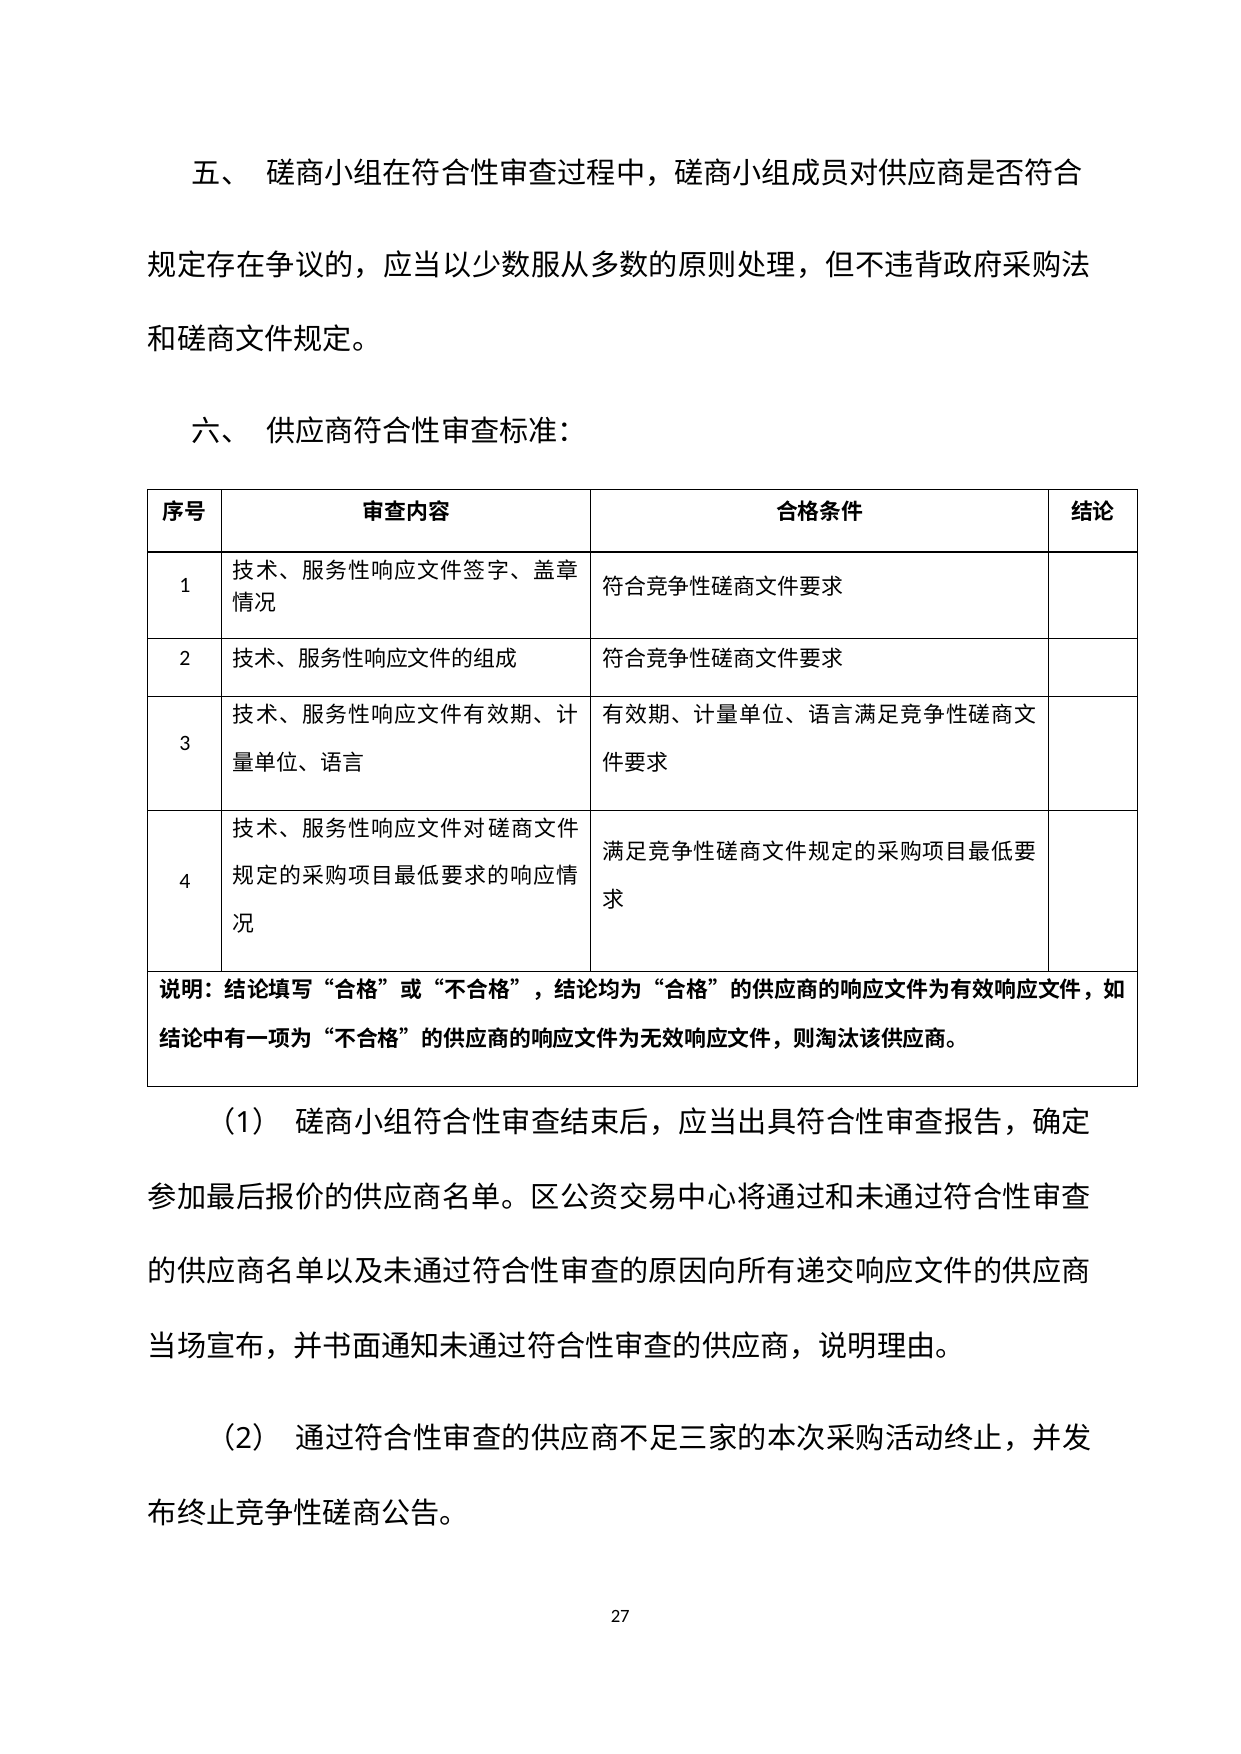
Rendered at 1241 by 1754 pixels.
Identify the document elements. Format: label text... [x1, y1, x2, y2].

table_header 审查内容 [222, 490, 590, 551]
table_cell 技术、服务性响应文件签字、盖章情况 [222, 553, 590, 638]
table_cell [1049, 639, 1137, 696]
table_cell 符合竞争性磋商文件要求 [591, 639, 1048, 696]
list 通过符合性审查的供应商不足三家的本次采购活动终止，并发布终止竞争性磋商公告。 [148, 1403, 1093, 1543]
table_cell [1049, 697, 1137, 809]
list 磋商小组在符合性审查过程中，磋商小组成员对供应商是否符合 [192, 138, 1093, 203]
table_cell 满足竞争性磋商文件规定的采购项目最低要求 [591, 811, 1048, 971]
table_cell 1 [148, 553, 221, 638]
table_cell [1049, 553, 1137, 638]
table_cell 符合竞争性磋商文件要求 [591, 553, 1048, 638]
table_cell 有效期、计量单位、语言满足竞争性磋商文件要求 [591, 697, 1048, 809]
list 磋商小组符合性审查结束后，应当出具符合性审查报告，确定参加最后报价的供应商名单。区公资交易中心将通过和未通过符合性审查的供应商名单以及未通过符合性审查的原因向所有递交响应文件的供应商当场宣布，并书面通知未通过符合性审查的供应商，说明理由。 [148, 1087, 1093, 1376]
table_header 序号 [148, 490, 221, 551]
table_cell 技术、服务性响应文件对磋商文件规定的采购项目最低要求的响应情况 [222, 811, 590, 971]
table_cell 说明：结论填写“合格”或“不合格”，结论均为“合格”的供应商的响应文件为有效响应文件，如结论中有一项为“不合格”的供应商的响应文件为无效响应文件，则淘汰该供应商。 [148, 972, 1137, 1086]
table_cell 技术、服务性响应文件有效期、计量单位、语言 [222, 697, 590, 809]
table_cell 技术、服务性响应文件的组成 [222, 639, 590, 696]
table_cell [1049, 811, 1137, 971]
table_cell 3 [148, 697, 221, 809]
table_cell 2 [148, 639, 221, 696]
table_header 结论 [1049, 490, 1137, 551]
text 规定存在争议的，应当以少数服从多数的原则处理，但不违背政府采购法和磋商文件规定。 [148, 230, 1093, 369]
table_header 合格条件 [591, 490, 1048, 551]
list 供应商符合性审查标准： [192, 397, 1093, 462]
table_cell 4 [148, 811, 221, 971]
